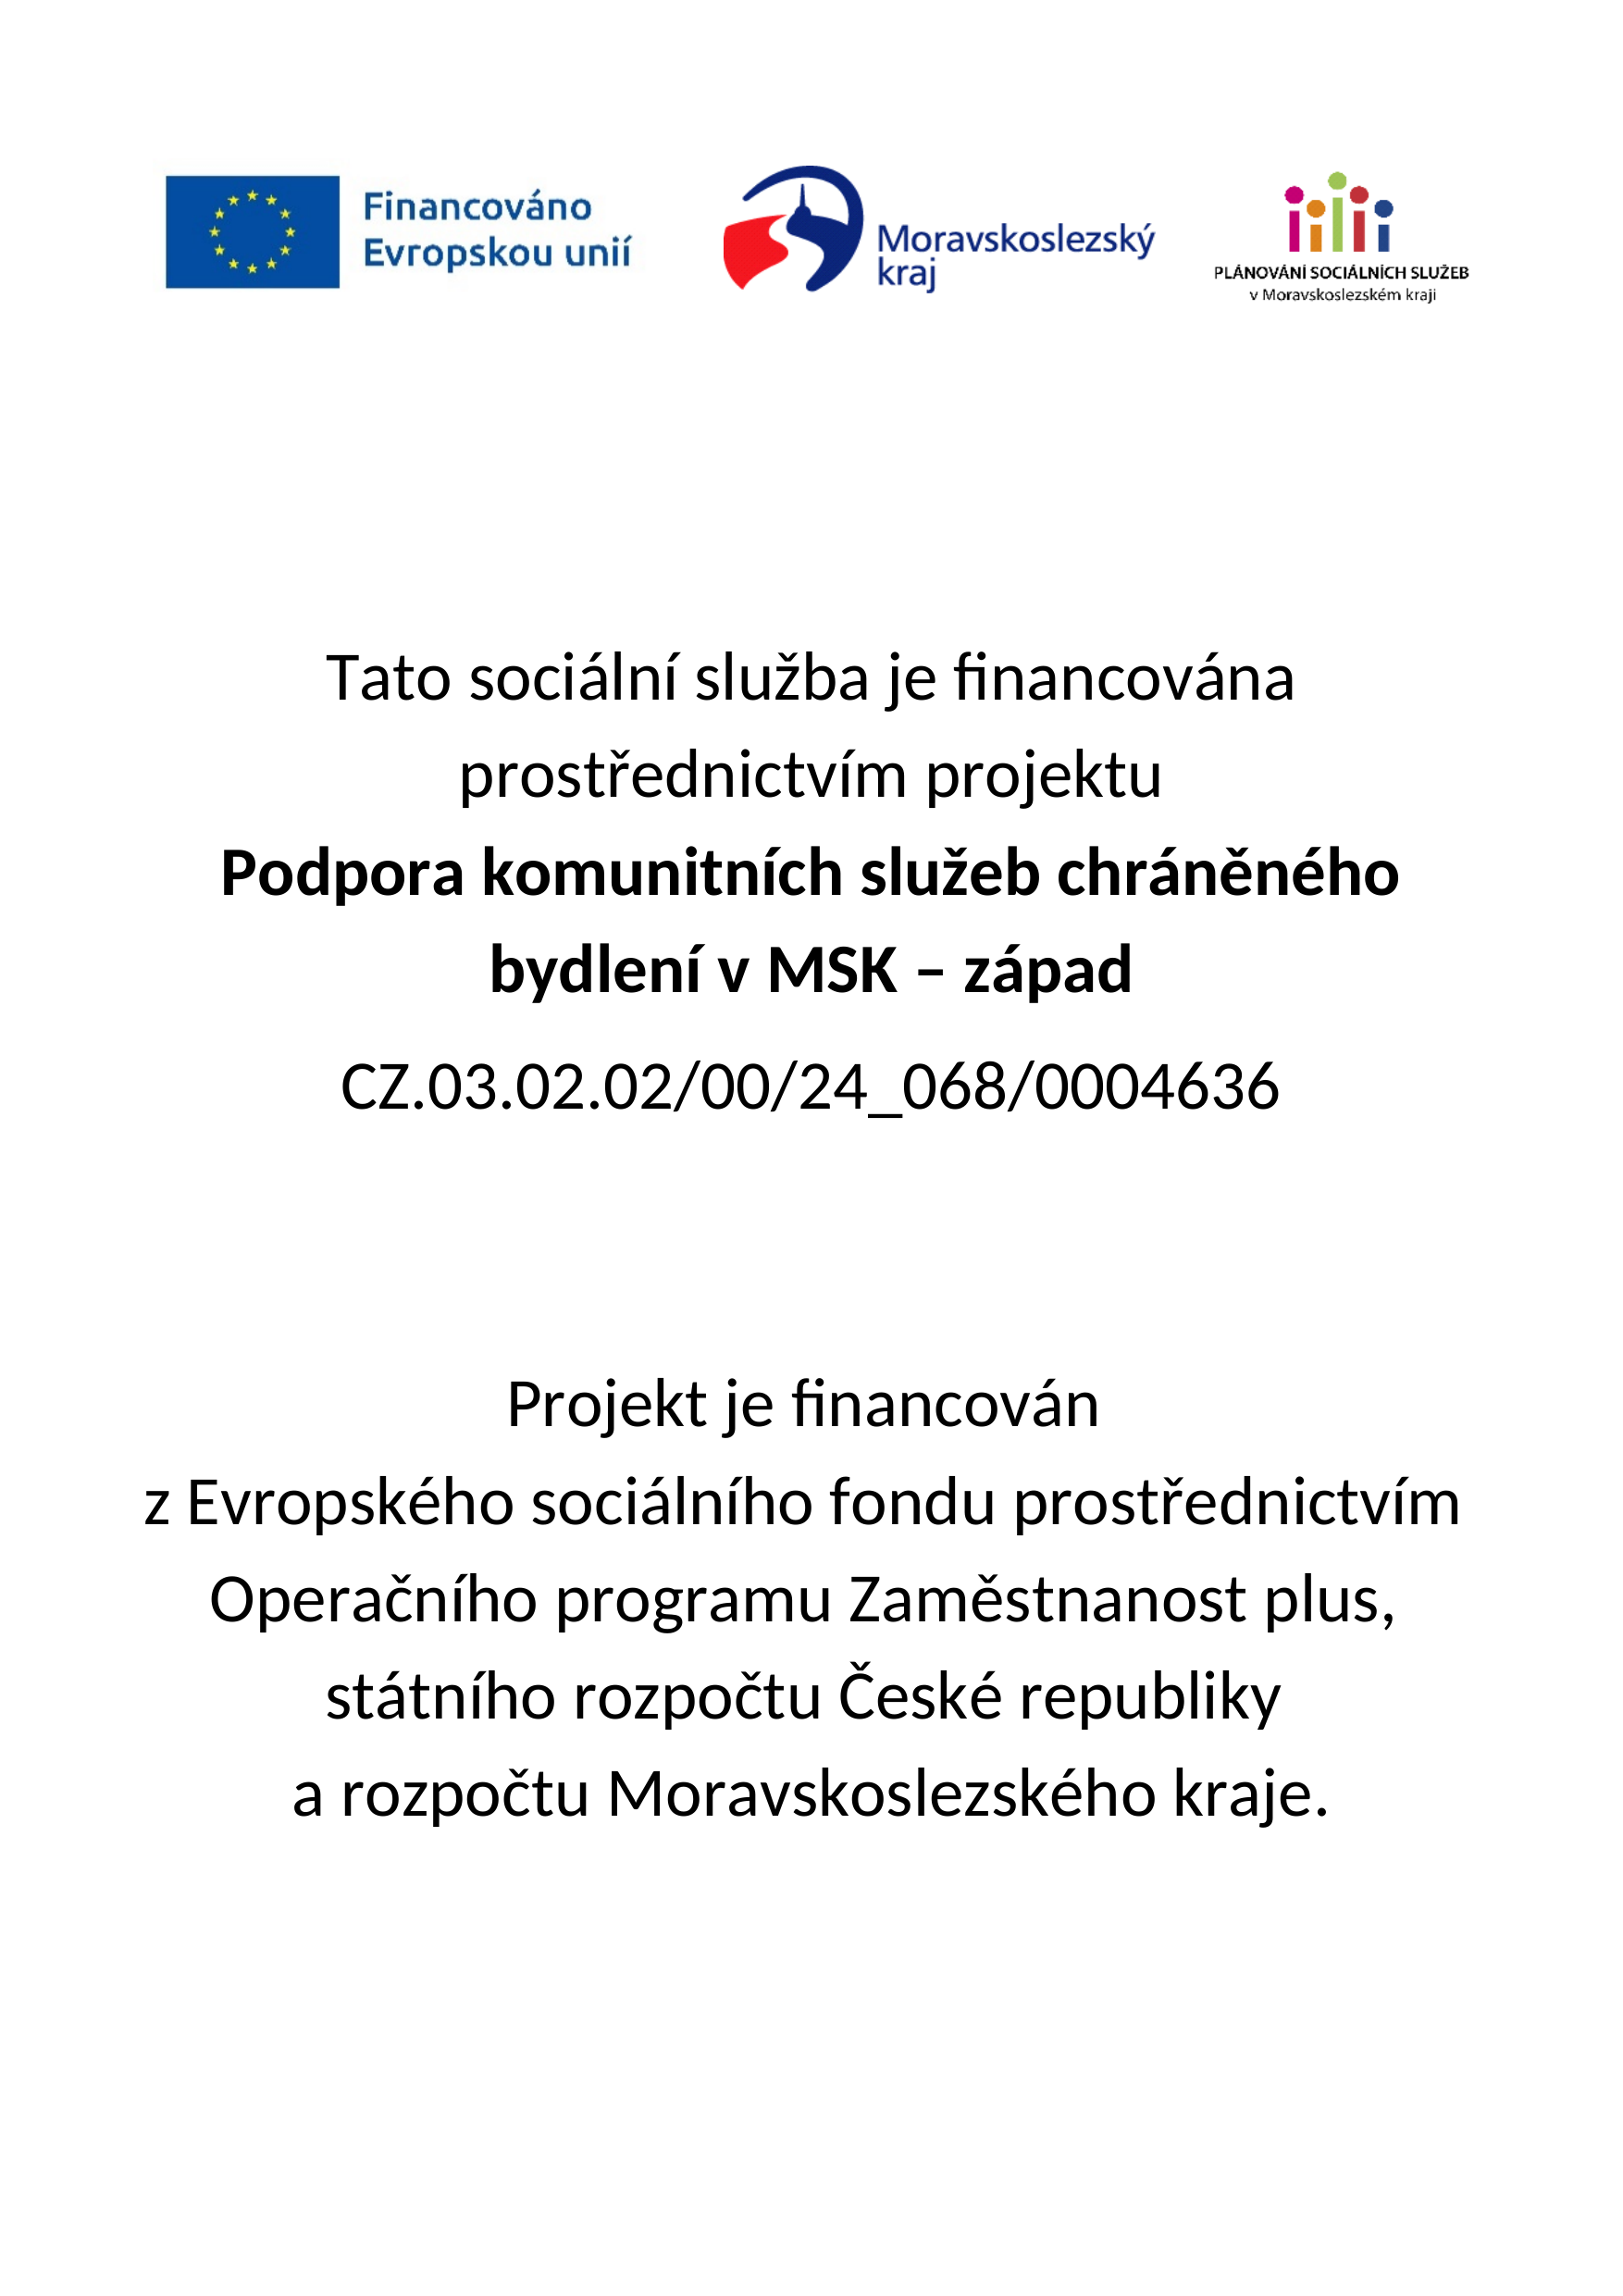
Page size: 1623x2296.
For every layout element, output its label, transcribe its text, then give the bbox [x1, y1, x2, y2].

picture [724, 166, 1156, 293]
text Projekt je financován z Evropského sociálního fondu prostřednictvím Operačního programu Zaměstnanost plus, státního rozpočtu České republiky a rozpočtu Moravskoslezského kraje. [137, 1359, 1486, 1833]
picture [153, 158, 652, 303]
text Tato sociální služba je financována prostřednictvím projektu Podpora komunitních služeb chráněného bydlení v MSK – západ [137, 633, 1486, 1010]
text CZ.03.02.02/00/24_068/0004636 [137, 1041, 1486, 1126]
picture [1198, 160, 1486, 316]
